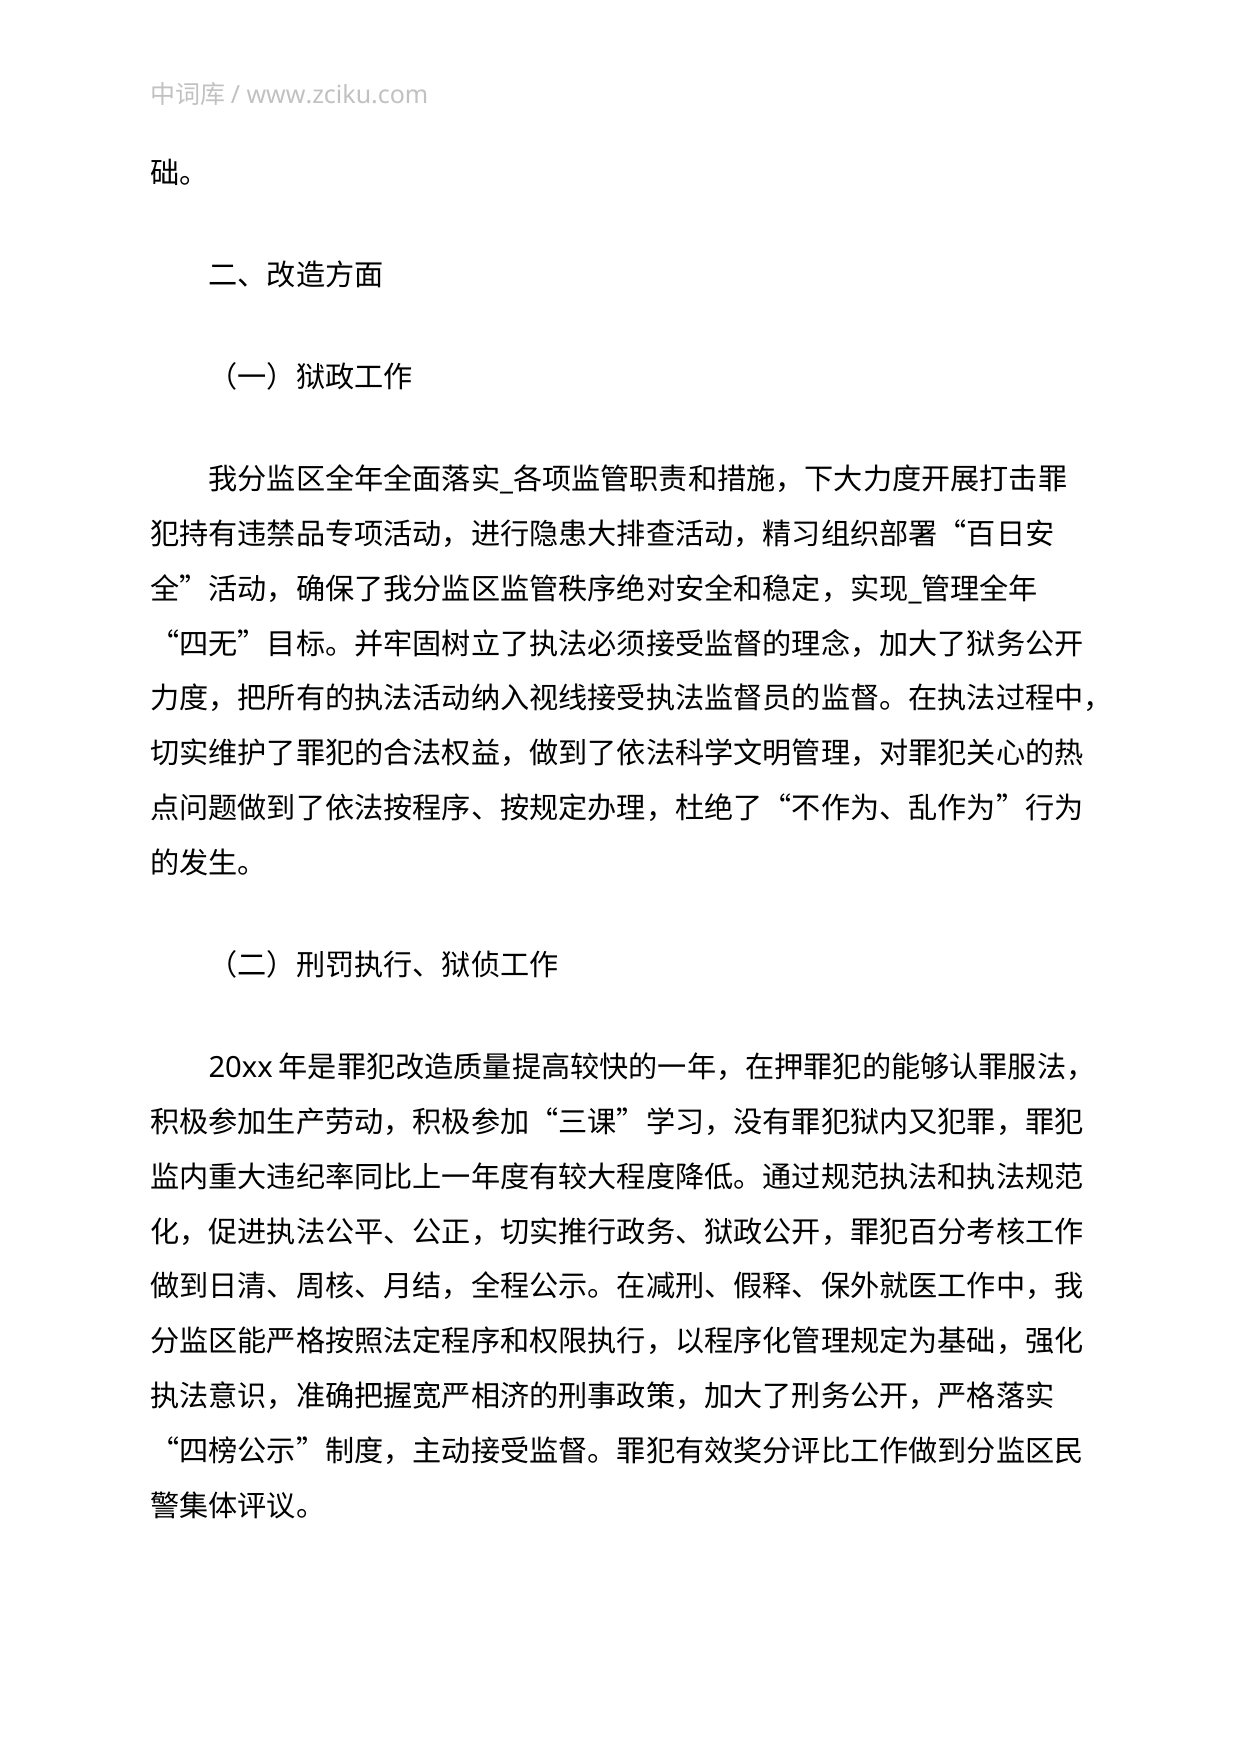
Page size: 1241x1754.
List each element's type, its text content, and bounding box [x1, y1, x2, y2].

text （二）刑罚执行、狱侦工作 [150, 942, 1090, 984]
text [150, 150, 1090, 192]
text 20xx年是罪犯改造质量提高较快的一年，在押罪犯的能够认罪服法，积极参加生产劳动，积极参加“三课”学习，没有罪犯狱内又犯罪，罪犯监内重大违纪率同比上一年度有较大程度降低。通过规范执法和执法规范化，促进执法公平、公正，切实推行政务、狱政公开，罪犯百分考核工作做到日清、周核、月结，全程公示。在减刑、假释、保外就医工作中，我分监区能严格按照法定程序和权限执行，以程序化管理规定为基础，强化执法意识，准确把握宽严相济的刑事政策，加大了刑务公开，严格落实“四榜公示”制度，主动接受监督。罪犯有效奖分评比工作做到分监区民警集体评议。 [150, 1043, 1090, 1525]
text 二、改造方面 [150, 252, 1090, 294]
text 我分监区全年全面落实_各项监管职责和措施，下大力度开展打击罪犯持有违禁品专项活动，进行隐患大排查活动，精习组织部署“百日安全”活动，确保了我分监区监管秩序绝对安全和稳定，实现_管理全年“四无”目标。并牢固树立了执法必须接受监督的理念，加大了狱务公开力度，把所有的执法活动纳入视线接受执法监督员的监督。在执法过程中，切实维护了罪犯的合法权益，做到了依法科学文明管理，对罪犯关心的热点问题做到了依法按程序、按规定办理，杜绝了“不作为、乱作为”行为的发生。 [150, 455, 1090, 882]
text （一）狱政工作 [150, 353, 1090, 396]
